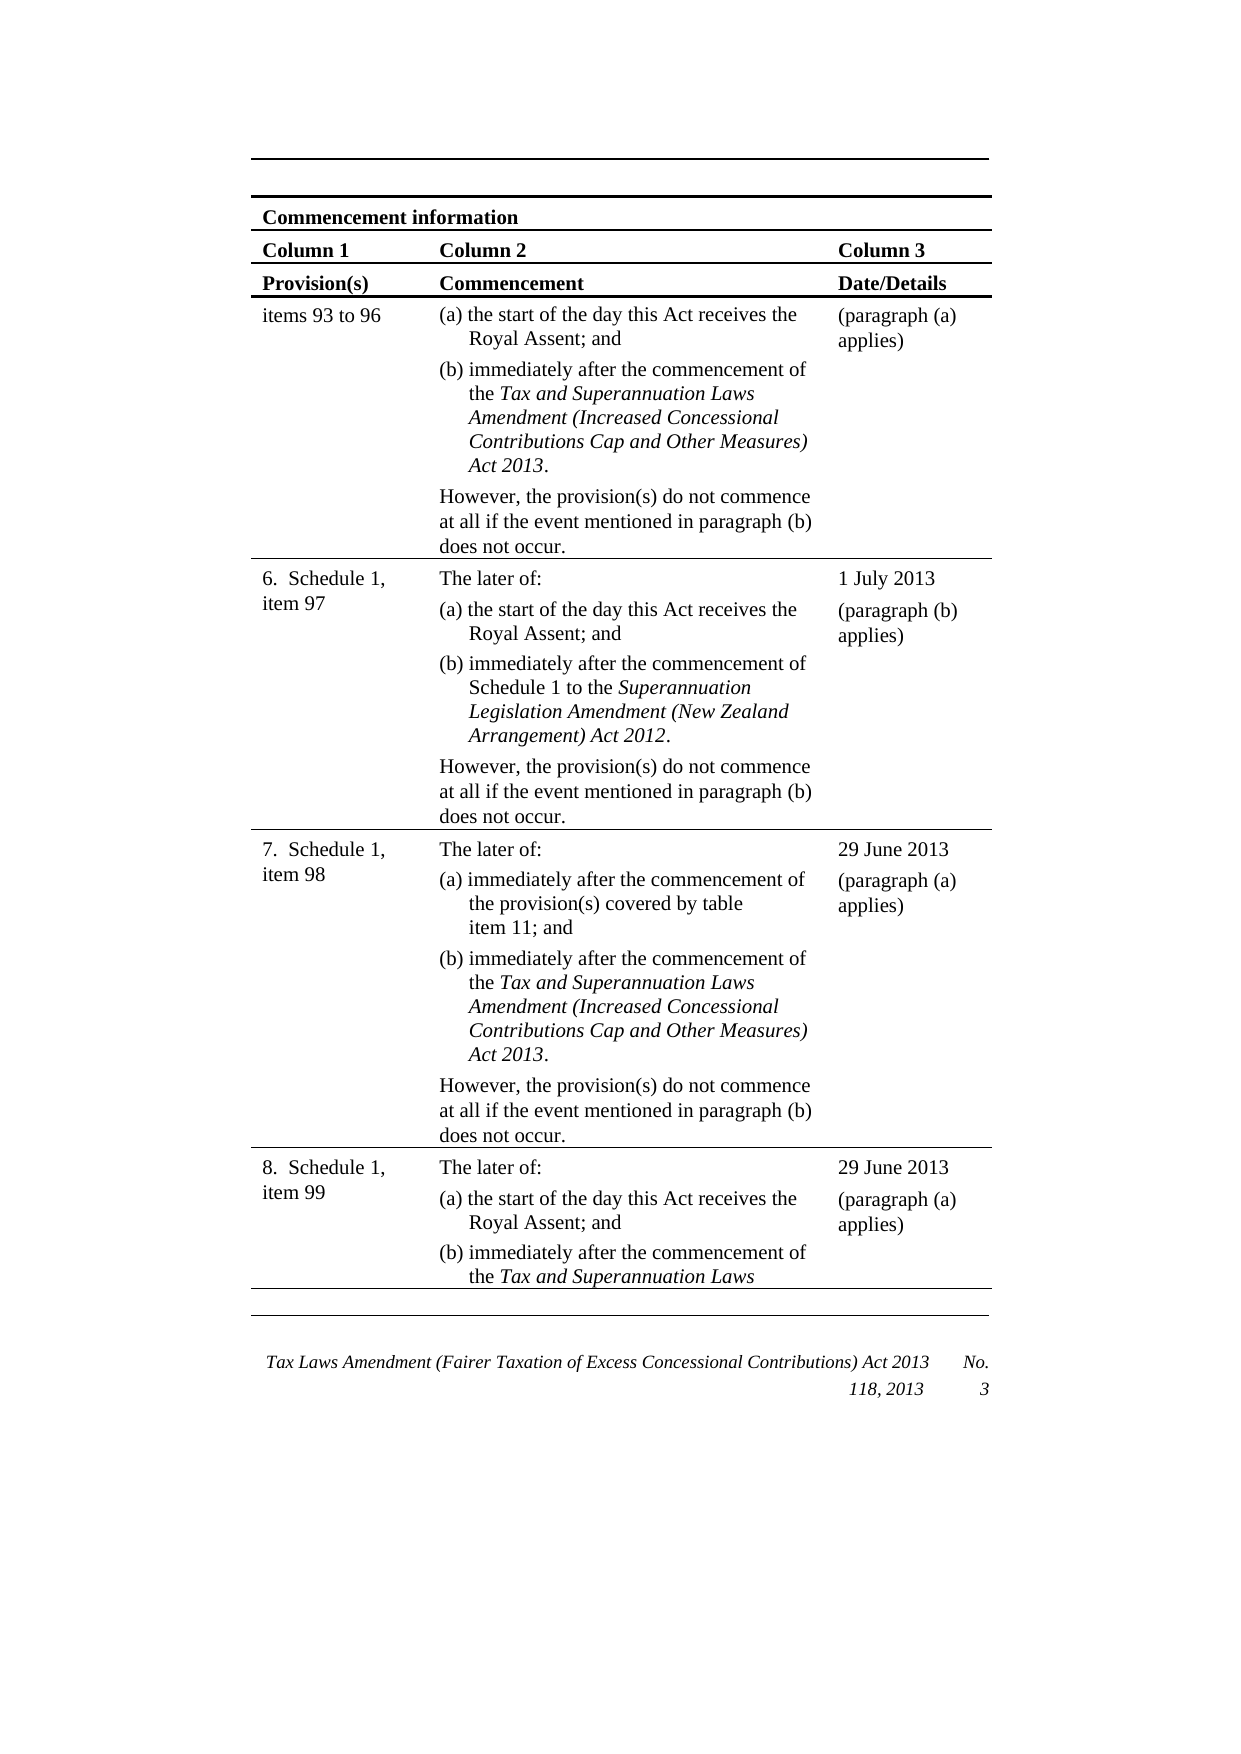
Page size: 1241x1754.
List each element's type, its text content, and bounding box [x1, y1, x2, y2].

table_cell Commencement [428, 264, 827, 295]
table_cell The later of: (a) the start of the day this Act receives the Royal Assent; and (b) immediately after the commencement of Schedule 1 to the Superannuation Legislation Amendment (New Zealand Arrangement) Act 2012. However, the provision(s) do not commence at all if the event mentioned in paragraph (b) does not occur. [428, 559, 827, 828]
table_cell 1 July 2013 (paragraph (b) applies) [827, 559, 992, 828]
table_cell 29 June 2013 (paragraph (a) applies) [827, 298, 992, 558]
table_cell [428, 1148, 827, 1288]
table_cell Provision(s) [251, 264, 428, 295]
table_cell 7. Schedule 1, item 98 [251, 830, 428, 1147]
table_cell 6. Schedule 1, item 97 [251, 559, 428, 828]
table_cell 5. Schedule 1, items 93 to 96 [251, 298, 428, 558]
table_cell 29 June 2013 (paragraph (a) applies) [827, 1148, 992, 1288]
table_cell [428, 298, 827, 558]
table_cell Column 3 [827, 231, 992, 262]
table_cell Date/Details [827, 264, 992, 295]
table_cell Column 1 [251, 231, 428, 262]
table_header Commencement information [251, 198, 992, 229]
table_cell The later of: (a) immediately after the commencement of the provision(s) covered by table item 11; and (b) immediately after the commencement of the Tax and Superannuation Laws Amendment (Increased Concessional Contributions Cap and Other Measures) Act 2013. However, the provision(s) do not commence at all if the event mentioned in paragraph (b) does not occur. [428, 830, 827, 1147]
table_cell 8. Schedule 1, item 99 [251, 1148, 428, 1288]
table_cell Column 2 [428, 231, 827, 262]
table_cell 29 June 2013 (paragraph (a) applies) [827, 830, 992, 1147]
